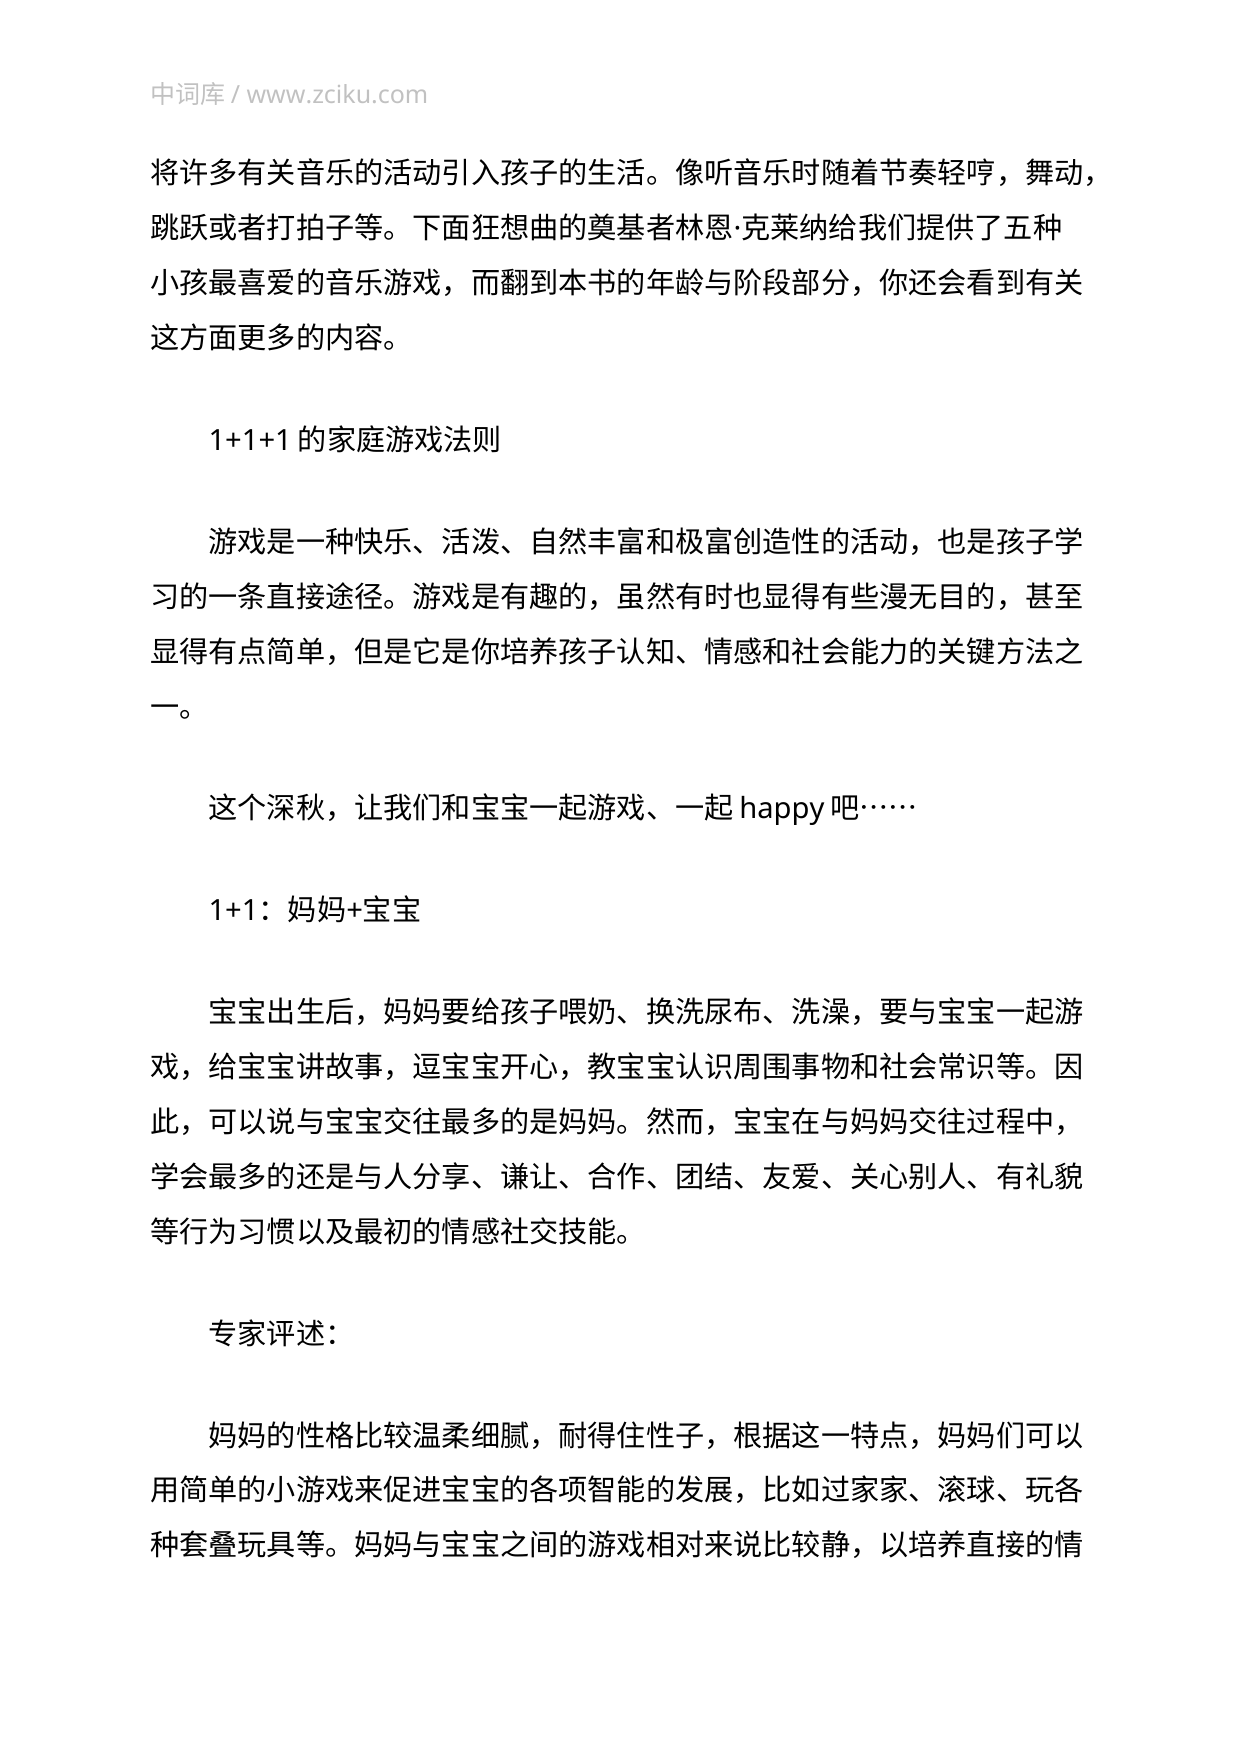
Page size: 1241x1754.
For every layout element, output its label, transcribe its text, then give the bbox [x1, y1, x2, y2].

text 这个深秋，让我们和宝宝一起游戏、一起happy吧…… [150, 785, 1090, 827]
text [150, 1412, 1090, 1564]
text 1+1：妈妈+宝宝 [150, 887, 1090, 929]
text 宝宝出生后，妈妈要给孩子喂奶、换洗尿布、洗澡，要与宝宝一起游戏，给宝宝讲故事，逗宝宝开心，教宝宝认识周围事物和社会常识等。因此，可以说与宝宝交往最多的是妈妈。然而，宝宝在与妈妈交往过程中，学会最多的还是与人分享、谦让、合作、团结、友爱、关心别人、有礼貌等行为习惯以及最初的情感社交技能。 [150, 989, 1090, 1251]
text 专家评述： [150, 1310, 1090, 1353]
text 游戏是一种快乐、活泼、自然丰富和极富创造性的活动，也是孩子学习的一条直接途径。游戏是有趣的，虽然有时也显得有些漫无目的，甚至显得有点简单，但是它是你培养孩子认知、情感和社会能力的关键方法之一。 [150, 518, 1090, 726]
text 1+1+1的家庭游戏法则 [150, 417, 1090, 459]
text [150, 150, 1090, 357]
